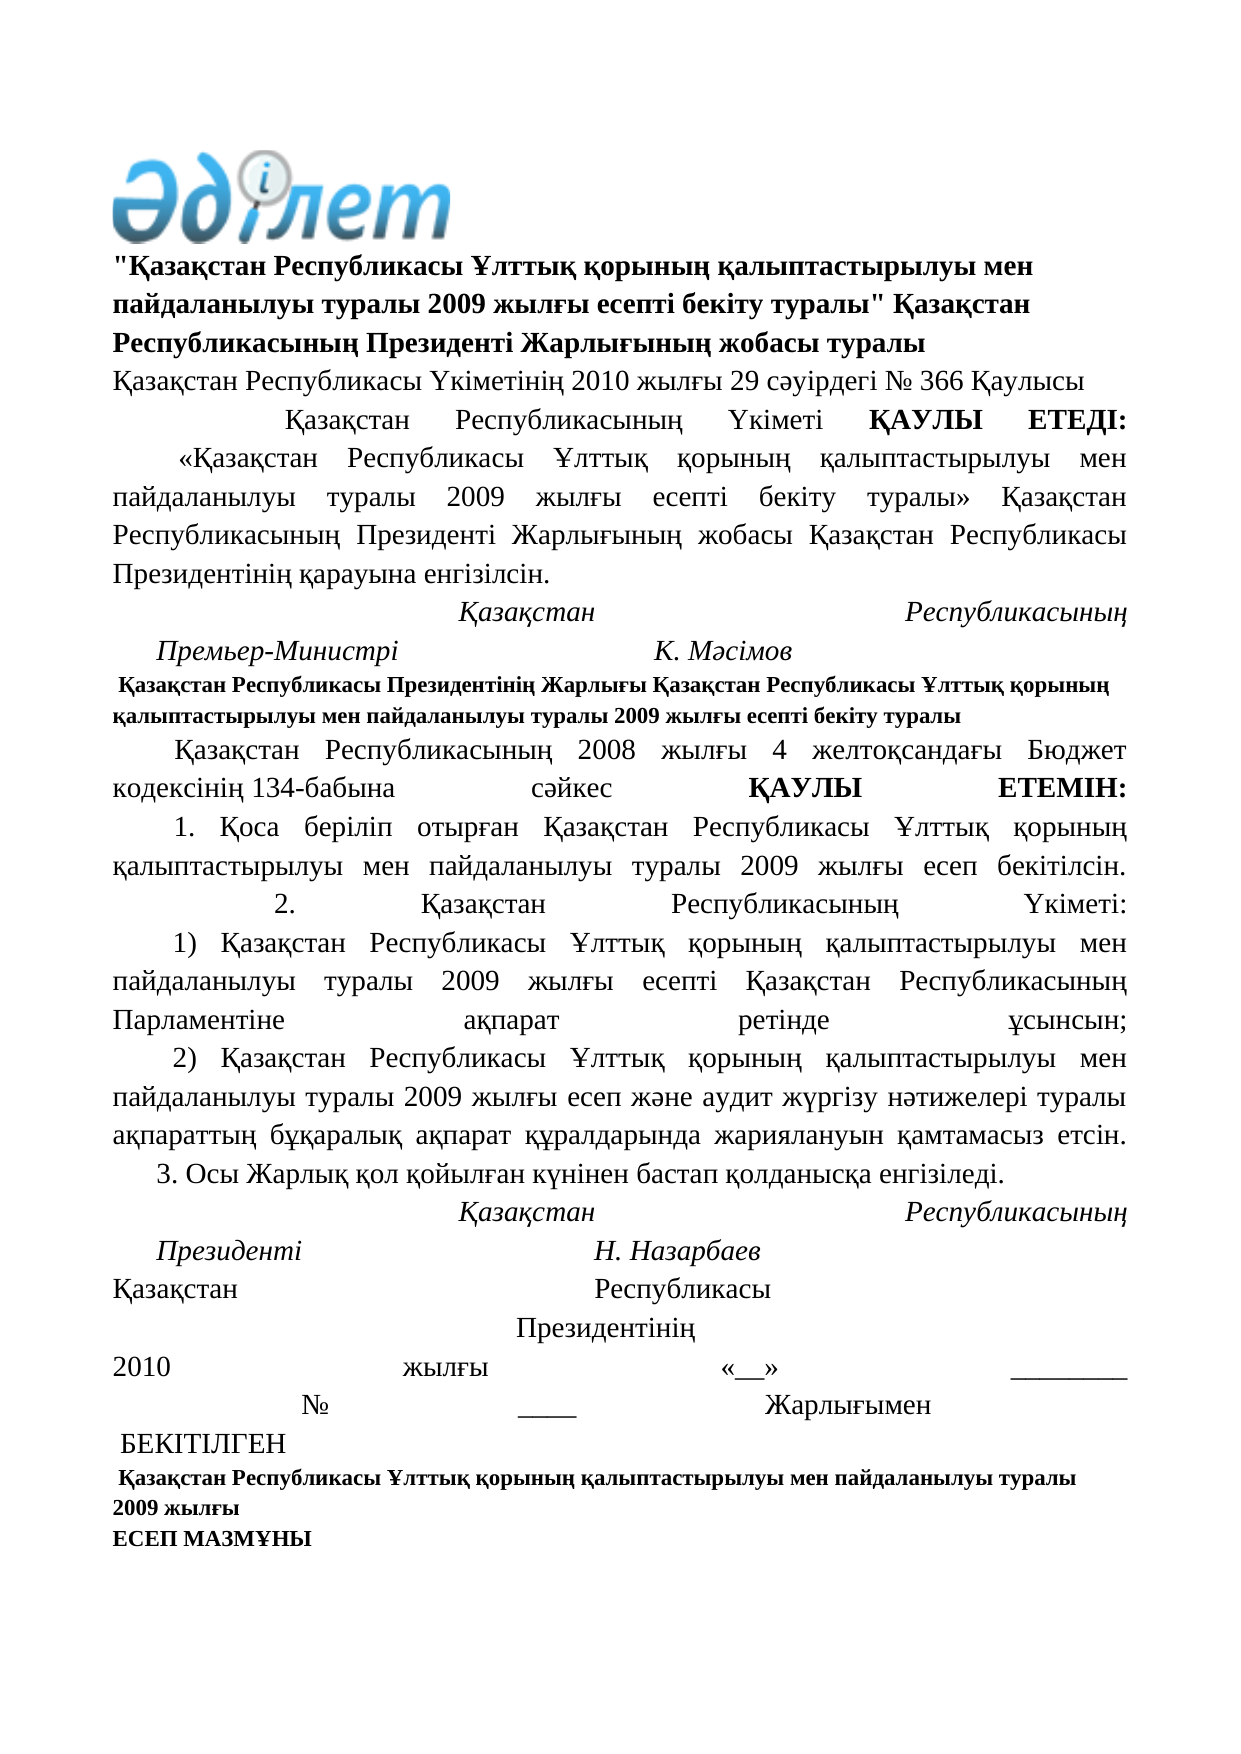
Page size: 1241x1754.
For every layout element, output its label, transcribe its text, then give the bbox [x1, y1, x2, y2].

text Қазақстан Республикасы Ұлттық қорының қалыптастырылуы мен пайдаланылуы туралы 2009 жылғы ЕСЕП МАЗМҰНЫ [112, 1464, 1128, 1551]
text Қазақстан Республикасының Премьер-Министрі К. Мәсімов [112, 594, 1128, 667]
text Қазақстан Республикасы Президентінің Жарлығы Қазақстан Республикасы Ұлттық қорының қалыптастырылуы мен пайдаланылуы туралы 2009 жылғы есепті бекіту туралы [112, 672, 1128, 728]
text Қазақстан Республикасы Үкіметінің 2010 жылғы 29 сәуірдегі № 366 Қаулысы [112, 363, 1128, 397]
text Қазақстан Республикасы Президентінің 2010 жылғы «__» ________ № ____ Жарлығымен БЕКІТІЛГЕН [112, 1272, 1128, 1459]
text Қазақстан Республикасының 2008 жылғы 4 желтоқсандағы Бюджет кодексінің 134-бабына сәйкес ҚАУЛЫ ЕТЕМІН: 1. Қоса беріліп отырған Қазақстан Республикасы Ұлттық қорының қалыптастырылуы мен пайдаланылуы туралы 2009 жылғы есеп бекітілсін. 2. Қазақстан Республикасының Үкіметі: 1) Қазақстан Республикасы Ұлттық қорының қалыптастырылуы мен пайдаланылуы туралы 2009 жылғы есепті Қазақстан Республикасының Парламентіне ақпарат ретінде ұсынсын; 2) Қазақстан Республикасы Ұлттық қорының қалыптастырылуы мен пайдаланылуы туралы 2009 жылғы есеп және аудит жүргізу нәтижелері туралы ақпараттың бұқаралық ақпарат құралдарында жариялануын қамтамасыз етсін. 3. Осы Жарлық қол қойылған күнінен бастап қолданысқа енгізіледі. [112, 732, 1128, 1189]
text Қазақстан Республикасының Үкіметі ҚАУЛЫ ЕТЕДІ: «Қазақстан Республикасы Ұлттық қорының қалыптастырылуы мен пайдаланылуы туралы 2009 жылғы есепті бекіту туралы» Қазақстан Республикасының Президенті Жарлығының жобасы Қазақстан Республикасы Президентінің қарауына енгізілсін. [112, 402, 1128, 589]
text Қазақстан Республикасының Президенті Н. Назарбаев [112, 1194, 1128, 1267]
picture [112, 150, 451, 244]
text "Қазақстан Республикасы Ұлттық қорының қалыптастырылуы мен пайдаланылуы туралы 2009 жылғы есепті бекіту туралы" Қазақстан Республикасының Президенті Жарлығының жобасы туралы [112, 248, 1128, 358]
